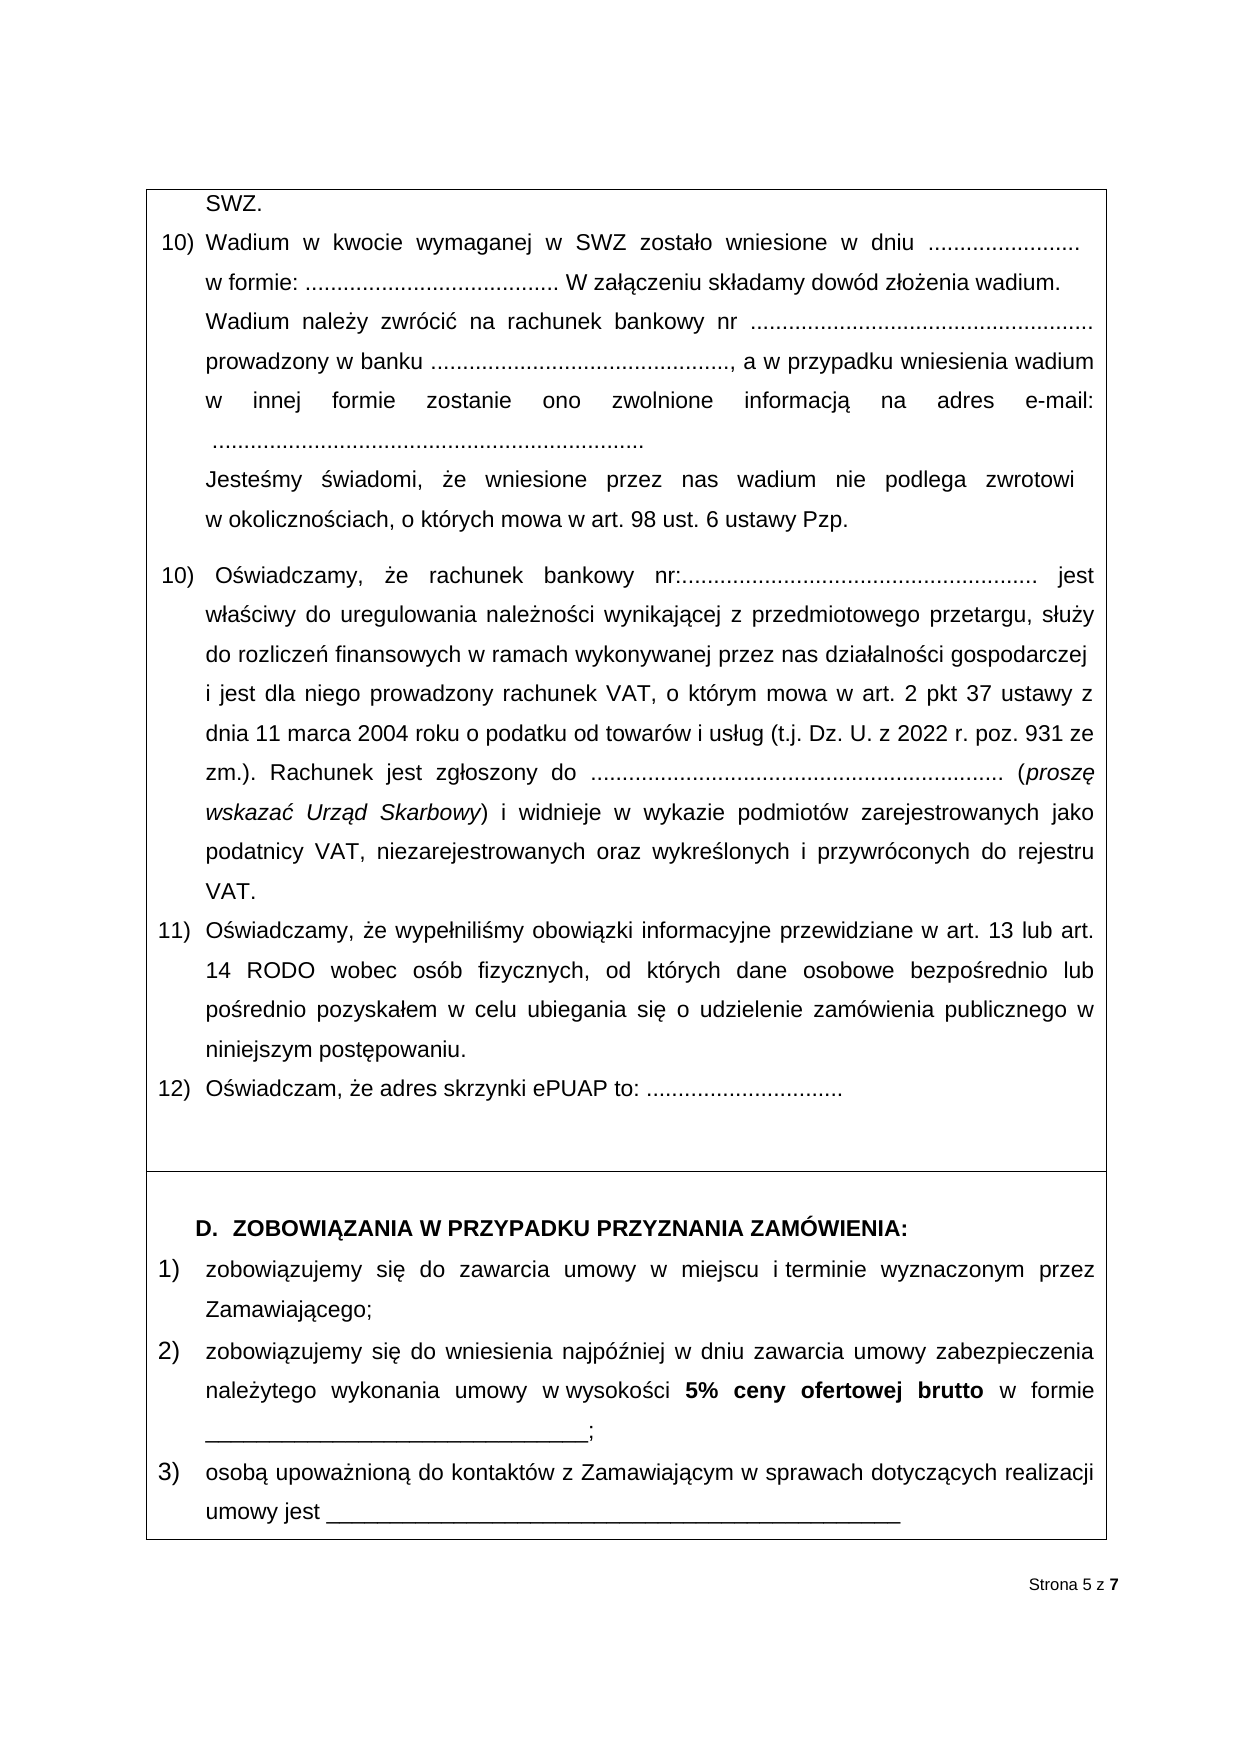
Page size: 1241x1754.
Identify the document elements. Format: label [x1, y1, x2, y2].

table_cell [147, 190, 1106, 1171]
table_cell [147, 1172, 1106, 1539]
